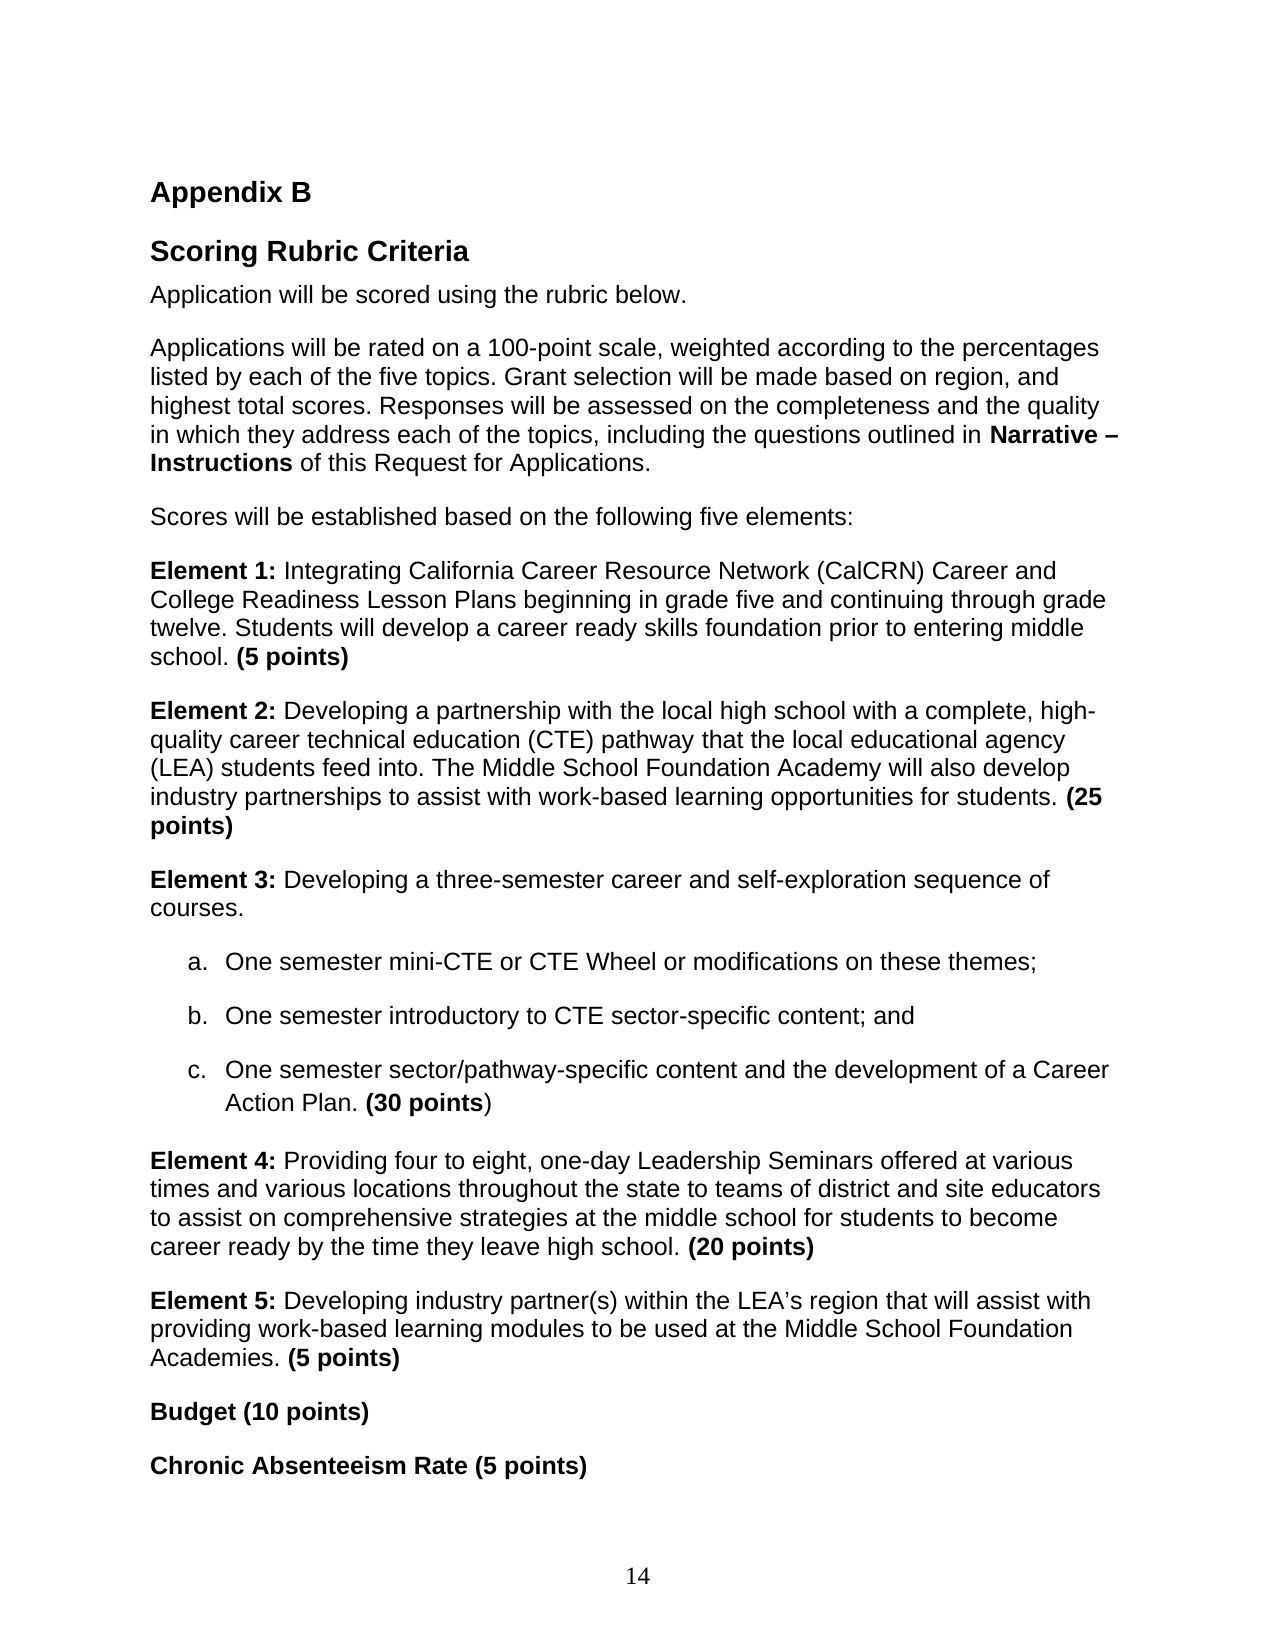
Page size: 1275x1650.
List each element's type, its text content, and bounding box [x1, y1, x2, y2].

text Scores will be established based on the following five elements: [150, 502, 1125, 531]
list One semester sector/pathway-specific content and the development of a Career Action Plan. (30 points) [187, 1054, 1125, 1116]
list One semester introductory to CTE sector-specific content; and [187, 1001, 1125, 1029]
subtitle Budget (10 points) [150, 1397, 1125, 1426]
text Element 1: Integrating California Career Resource Network (CalCRN) Career and College Readiness Lesson Plans beginning in grade five and continuing through grade twelve. Students will develop a career ready skills foundation prior to entering middle school. (5 points) [150, 556, 1125, 671]
list One semester mini-CTE or CTE Wheel or modifications on these themes; [187, 947, 1125, 976]
text Element 2: Developing a partnership with the local high school with a complete, high-quality career technical education (CTE) pathway that the local educational agency (LEA) students feed into. The Middle School Foundation Academy will also develop industry partnerships to assist with work-based learning opportunities for students. (25 points) [150, 696, 1125, 839]
text Application will be scored using the rubric below. [150, 279, 1125, 308]
subtitle Chronic Absenteeism Rate (5 points) [150, 1451, 1125, 1479]
subtitle Scoring Rubric Criteria [150, 233, 1125, 267]
subtitle Appendix B [150, 175, 1125, 208]
text Element 5: Developing industry partner(s) within the LEA’s region that will assist with providing work-based learning modules to be used at the Middle School Foundation Academies. (5 points) [150, 1286, 1125, 1372]
text Applications will be rated on a 100-point scale, weighted according to the percentages listed by each of the five topics. Grant selection will be made based on region, and highest total scores. Responses will be assessed on the completeness and the quality in which they address each of the topics, including the questions outlined in Narrative – Instructions of this Request for Applications. [150, 333, 1125, 477]
text Element 4: Providing four to eight, one-day Leadership Seminars offered at various times and various locations throughout the state to teams of district and site educators to assist on comprehensive strategies at the middle school for students to become career ready by the time they leave high school. (20 points) [150, 1146, 1125, 1261]
text Element 3: Developing a three-semester career and self-exploration sequence of courses. [150, 864, 1125, 922]
